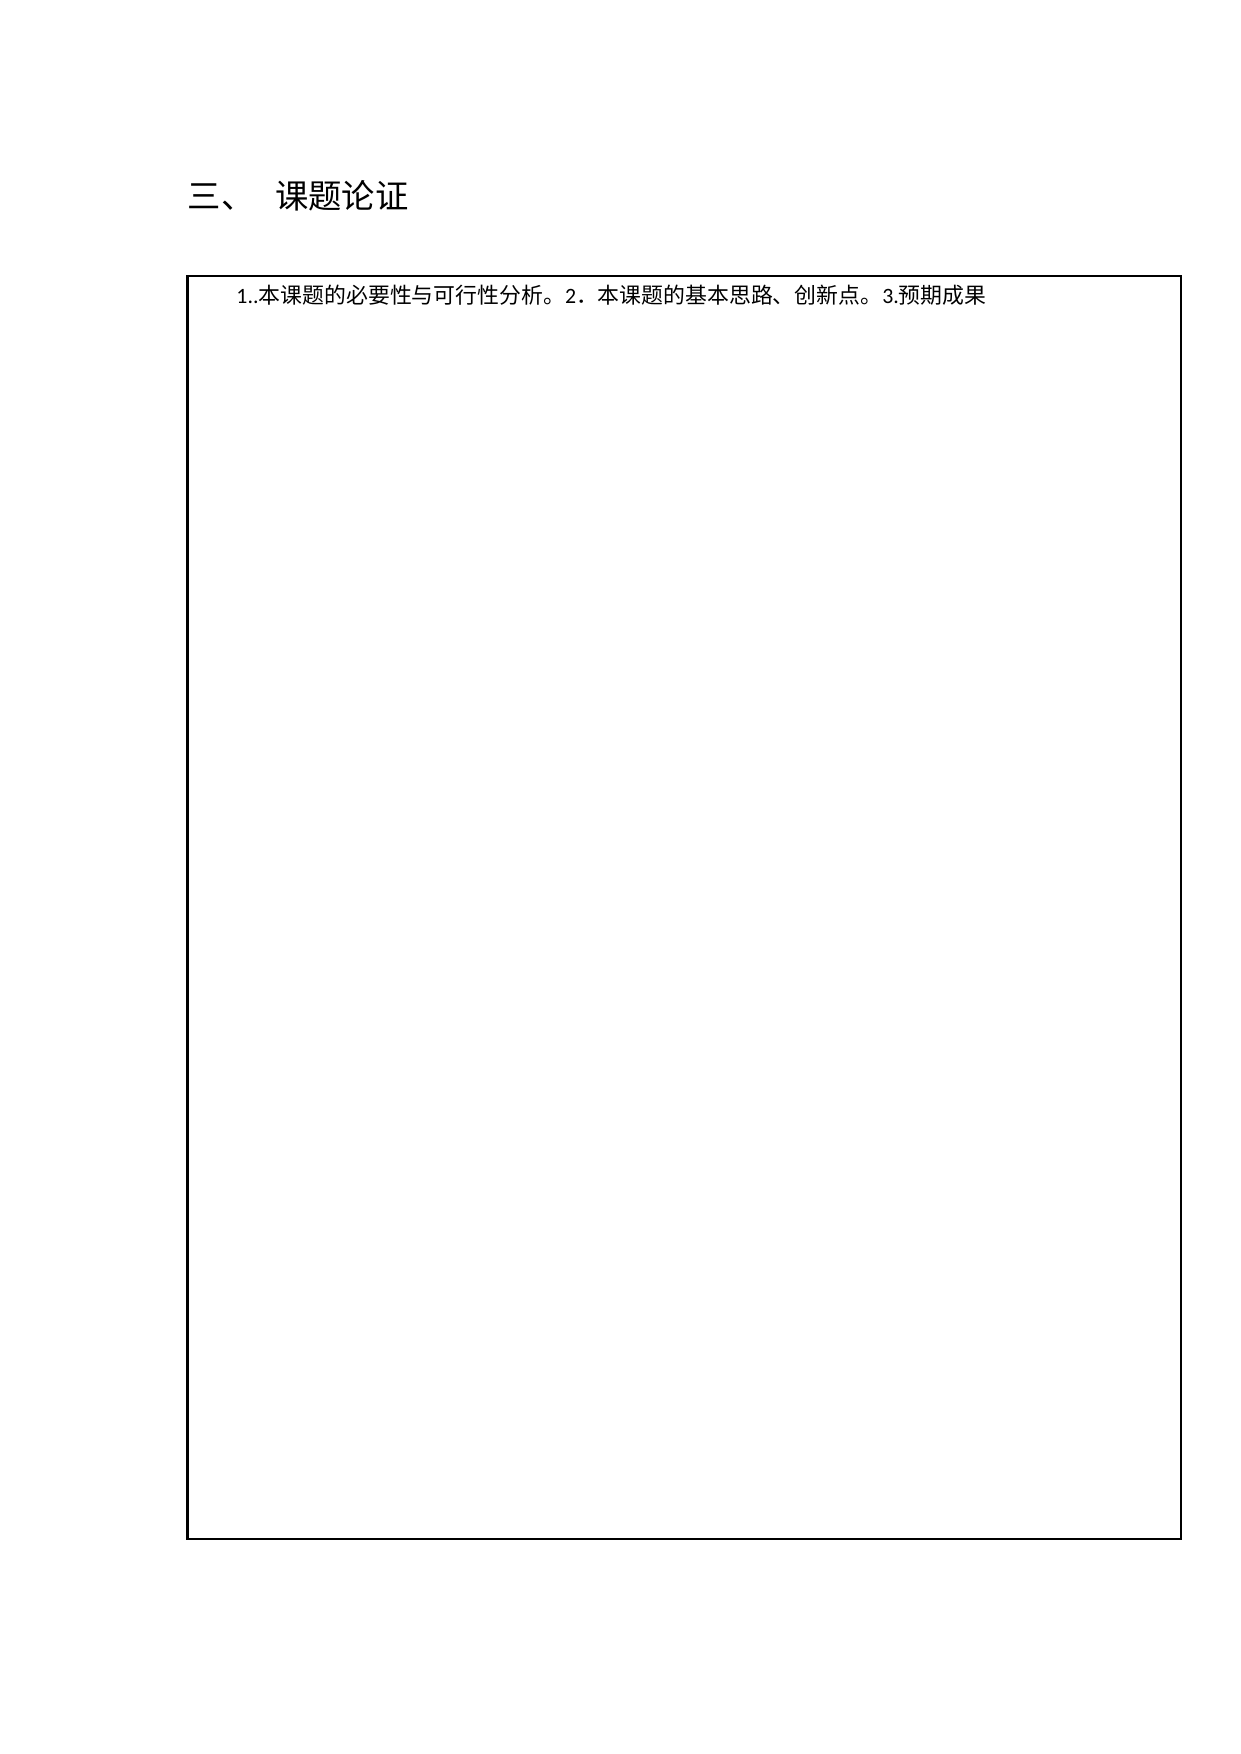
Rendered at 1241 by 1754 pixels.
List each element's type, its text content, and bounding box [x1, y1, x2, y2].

table_header 1..本课题的必要性与可行性分析。2．本课题的基本思路、创新点。3.预期成果 [189, 277, 1180, 1538]
list 课题论证 [187, 162, 1053, 227]
